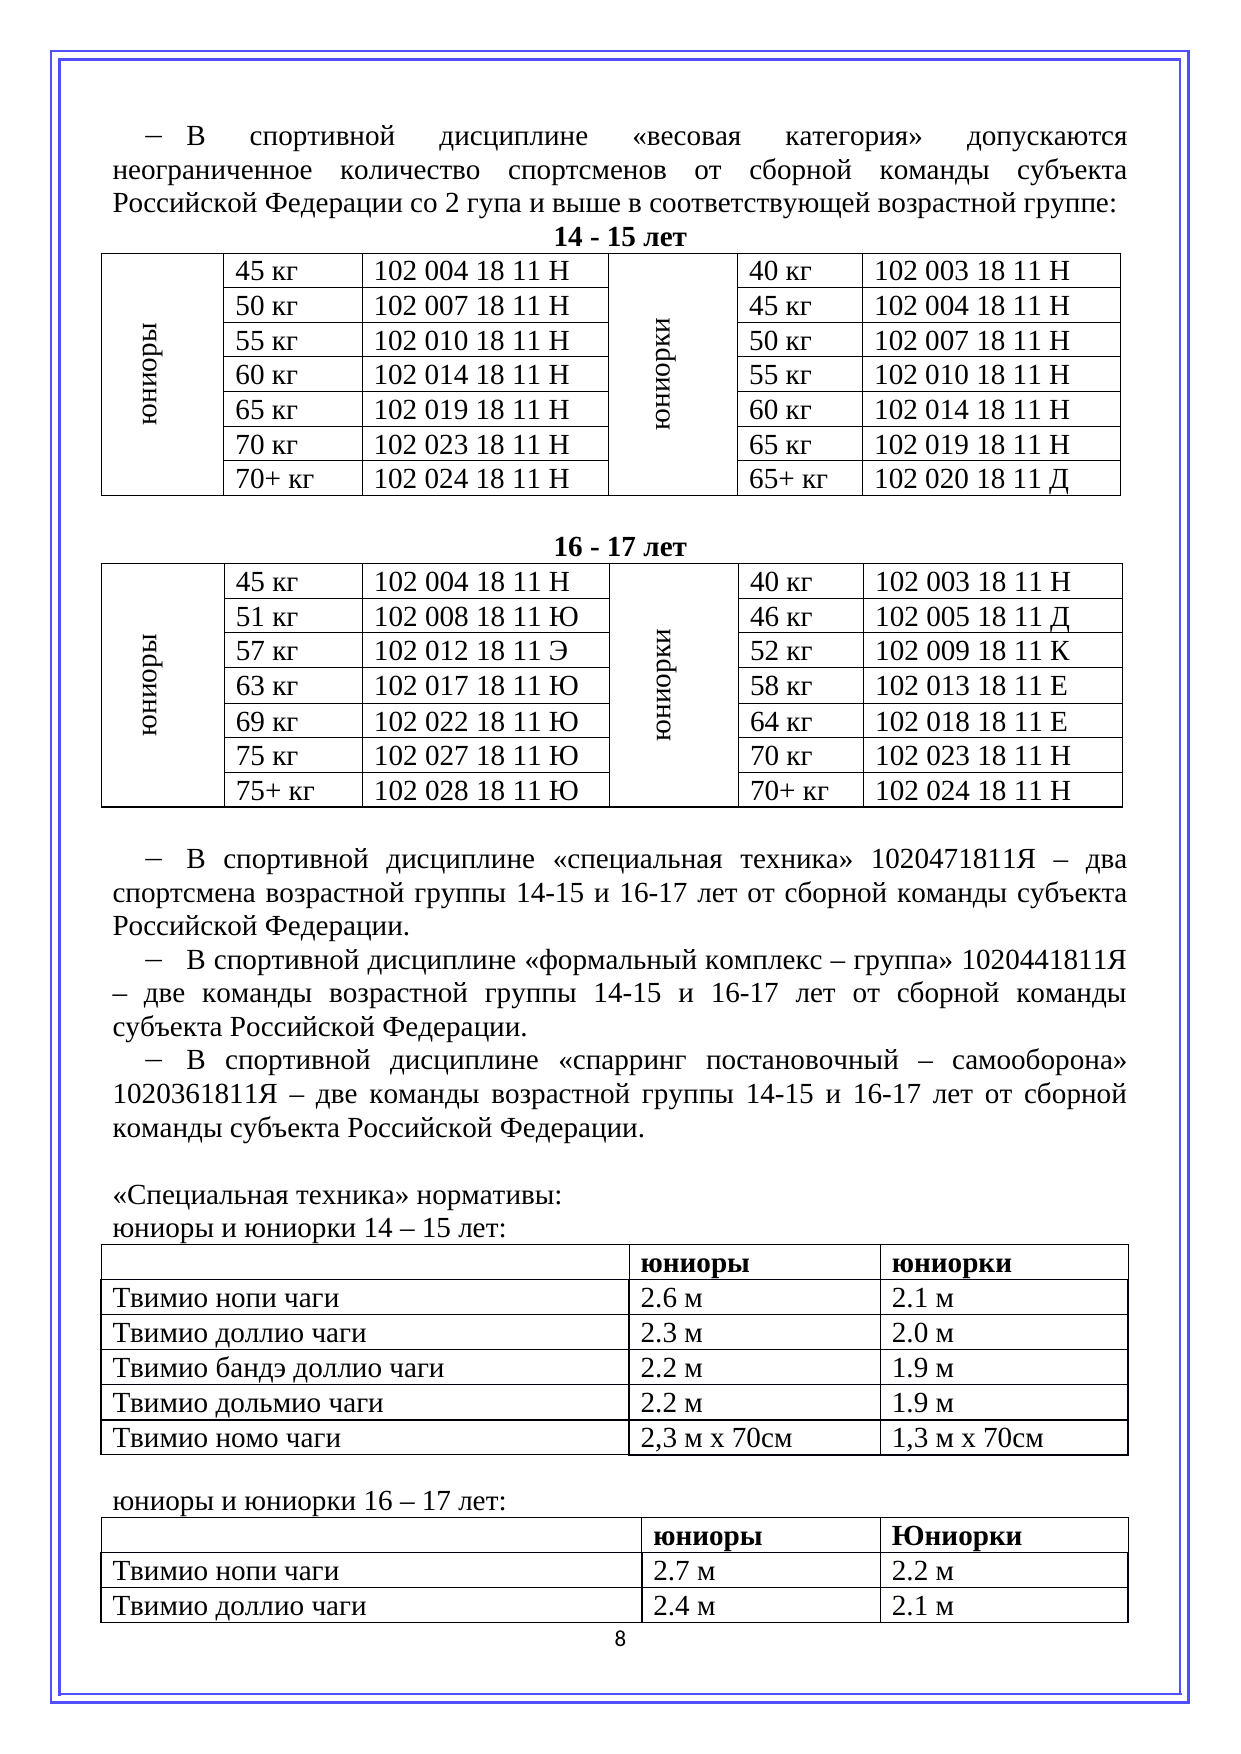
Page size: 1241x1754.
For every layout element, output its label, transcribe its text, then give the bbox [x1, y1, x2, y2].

table_header юниорки [609, 254, 737, 495]
table_cell 63 кг [225, 668, 362, 703]
table_cell 2.7 м [643, 1553, 880, 1587]
table_cell 52 кг [739, 633, 863, 667]
table_cell 65 кг [224, 392, 362, 426]
table_cell Твимио доллио чаги [102, 1315, 628, 1349]
table_cell 60 кг [738, 392, 862, 426]
table_cell 102 019 18 11 Н [363, 392, 608, 426]
table_cell 1.9 м [881, 1385, 1127, 1419]
table_cell 46 кг [739, 599, 863, 632]
table_header юниоры [642, 1518, 880, 1552]
table_cell 102 020 18 11 Д [863, 461, 1120, 495]
table_header юниорки [610, 564, 738, 806]
table_header Юниорки [881, 1518, 1128, 1552]
table_cell 75 кг [225, 738, 362, 772]
table_cell 65+ кг [738, 461, 862, 495]
table_cell 55 кг [224, 323, 362, 356]
table_cell 102 010 18 11 Н [363, 323, 608, 356]
table_header юниоры [102, 564, 224, 806]
table_header юниорки [881, 1245, 1128, 1278]
table_header 102 004 18 11 Н [363, 564, 609, 598]
table_cell 64 кг [739, 704, 863, 737]
table_cell 60 кг [224, 357, 362, 391]
table_header [102, 1245, 629, 1278]
table_cell 1,3 м x 70cм [881, 1421, 1127, 1454]
table_cell 102 024 18 11 Н [363, 461, 608, 495]
list В спортивной дисциплине «весовая категория» допускаются неограниченное количество спортсменов от сборной команды субъекта Российской Федерации со 2 гупа и выше в соответствующей возрастной группе: [112, 118, 1128, 219]
table_cell 2.1 м [881, 1280, 1127, 1313]
table_cell 2.0 м [881, 1315, 1127, 1349]
table_cell Твимио номо чаги [102, 1421, 628, 1454]
table_header 40 кг [739, 564, 863, 598]
table_header 40 кг [738, 254, 862, 287]
table_cell 102 013 18 11 Е [864, 668, 1122, 703]
table_cell 102 008 18 11 Ю [363, 599, 609, 632]
table_cell Твимио нопи чаги [102, 1553, 641, 1587]
table_cell 65 кг [738, 427, 862, 460]
table_header юниоры [102, 254, 223, 495]
table_cell Твимио доллио чаги [102, 1588, 641, 1622]
text «Специальная техника» нормативы: [112, 1177, 1128, 1210]
table_cell 102 022 18 11 Ю [363, 704, 609, 737]
table_cell 70 кг [739, 738, 863, 772]
list В спортивной дисциплине «специальная техника» 1020471811Я – два спортсмена возрастной группы 14-15 и 16-17 лет от сборной команды субъекта Российской Федерации. [112, 841, 1128, 942]
table_header 45 кг [225, 564, 362, 598]
text юниоры и юниорки 16 – 17 лет: [112, 1483, 1128, 1517]
table_cell 2.2 м [630, 1350, 880, 1384]
table_cell 57 кг [225, 633, 362, 667]
table_cell 2,3 м x 70cм [630, 1421, 880, 1454]
table_cell 102 019 18 11 Н [863, 427, 1120, 460]
table_cell 58 кг [739, 668, 863, 703]
table_cell 2.1 м [881, 1588, 1127, 1622]
table_cell 1.9 м [881, 1350, 1127, 1384]
table_cell 102 028 18 11 Ю [363, 773, 609, 806]
table_cell 102 014 18 11 Н [863, 392, 1120, 426]
table_cell 102 023 18 11 Н [864, 738, 1122, 772]
table_cell 102 004 18 11 Н [863, 288, 1120, 322]
table_cell 75+ кг [225, 773, 362, 806]
table_cell 102 023 18 11 Н [363, 427, 608, 460]
list В спортивной дисциплине «формальный комплекс – группа» 1020441811Я – две команды возрастной группы 14-15 и 16-17 лет от сборной команды субъекта Российской Федерации. [112, 942, 1128, 1042]
table_cell 69 кг [225, 704, 362, 737]
table_cell Твимио дольмио чаги [102, 1385, 628, 1419]
table_cell 102 017 18 11 Ю [363, 668, 609, 703]
table_cell 102 024 18 11 Н [864, 773, 1122, 806]
table_cell 2.3 м [630, 1315, 880, 1349]
table_cell 55 кг [738, 357, 862, 391]
table_cell 70+ кг [739, 773, 863, 806]
table_cell 102 009 18 11 К [864, 633, 1122, 667]
table_header 45 кг [224, 254, 362, 287]
table_cell 2.2 м [881, 1553, 1127, 1587]
list В спортивной дисциплине «спарринг постановочный – самооборона» 1020361811Я – две команды возрастной группы 14-15 и 16-17 лет от сборной команды субъекта Российской Федерации. [112, 1042, 1128, 1143]
table_cell 102 010 18 11 Н [863, 357, 1120, 391]
table_header 102 004 18 11 Н [363, 254, 608, 287]
table_cell 2.4 м [643, 1588, 880, 1622]
table_cell 2.2 м [630, 1385, 880, 1419]
table_cell 70+ кг [224, 461, 362, 495]
table_cell 102 014 18 11 Н [363, 357, 608, 391]
list 14 - 15 лет [112, 219, 1128, 252]
table_cell 102 005 18 11 Д [864, 599, 1122, 632]
table_header [102, 1518, 641, 1552]
table_cell 50 кг [738, 323, 862, 356]
table_cell 102 007 18 11 Н [863, 323, 1120, 356]
text юниоры и юниорки 14 – 15 лет: [112, 1210, 1128, 1244]
table_cell Твимио бандэ доллио чаги [102, 1350, 628, 1384]
table_cell 2.6 м [630, 1280, 880, 1313]
table_cell 102 018 18 11 Е [864, 704, 1122, 737]
table_cell 50 кг [224, 288, 362, 322]
table_header 102 003 18 11 Н [864, 564, 1122, 598]
table_cell Твимио нопи чаги [102, 1280, 628, 1313]
table_cell 102 007 18 11 Н [363, 288, 608, 322]
table_cell 70 кг [224, 427, 362, 460]
table_header 102 003 18 11 Н [863, 254, 1120, 287]
list 16 - 17 лет [112, 529, 1128, 563]
table_cell 102 027 18 11 Ю [363, 738, 609, 772]
table_cell 51 кг [225, 599, 362, 632]
table_cell 45 кг [738, 288, 862, 322]
table_header юниоры [630, 1245, 880, 1278]
table_cell 102 012 18 11 Э [363, 633, 609, 667]
